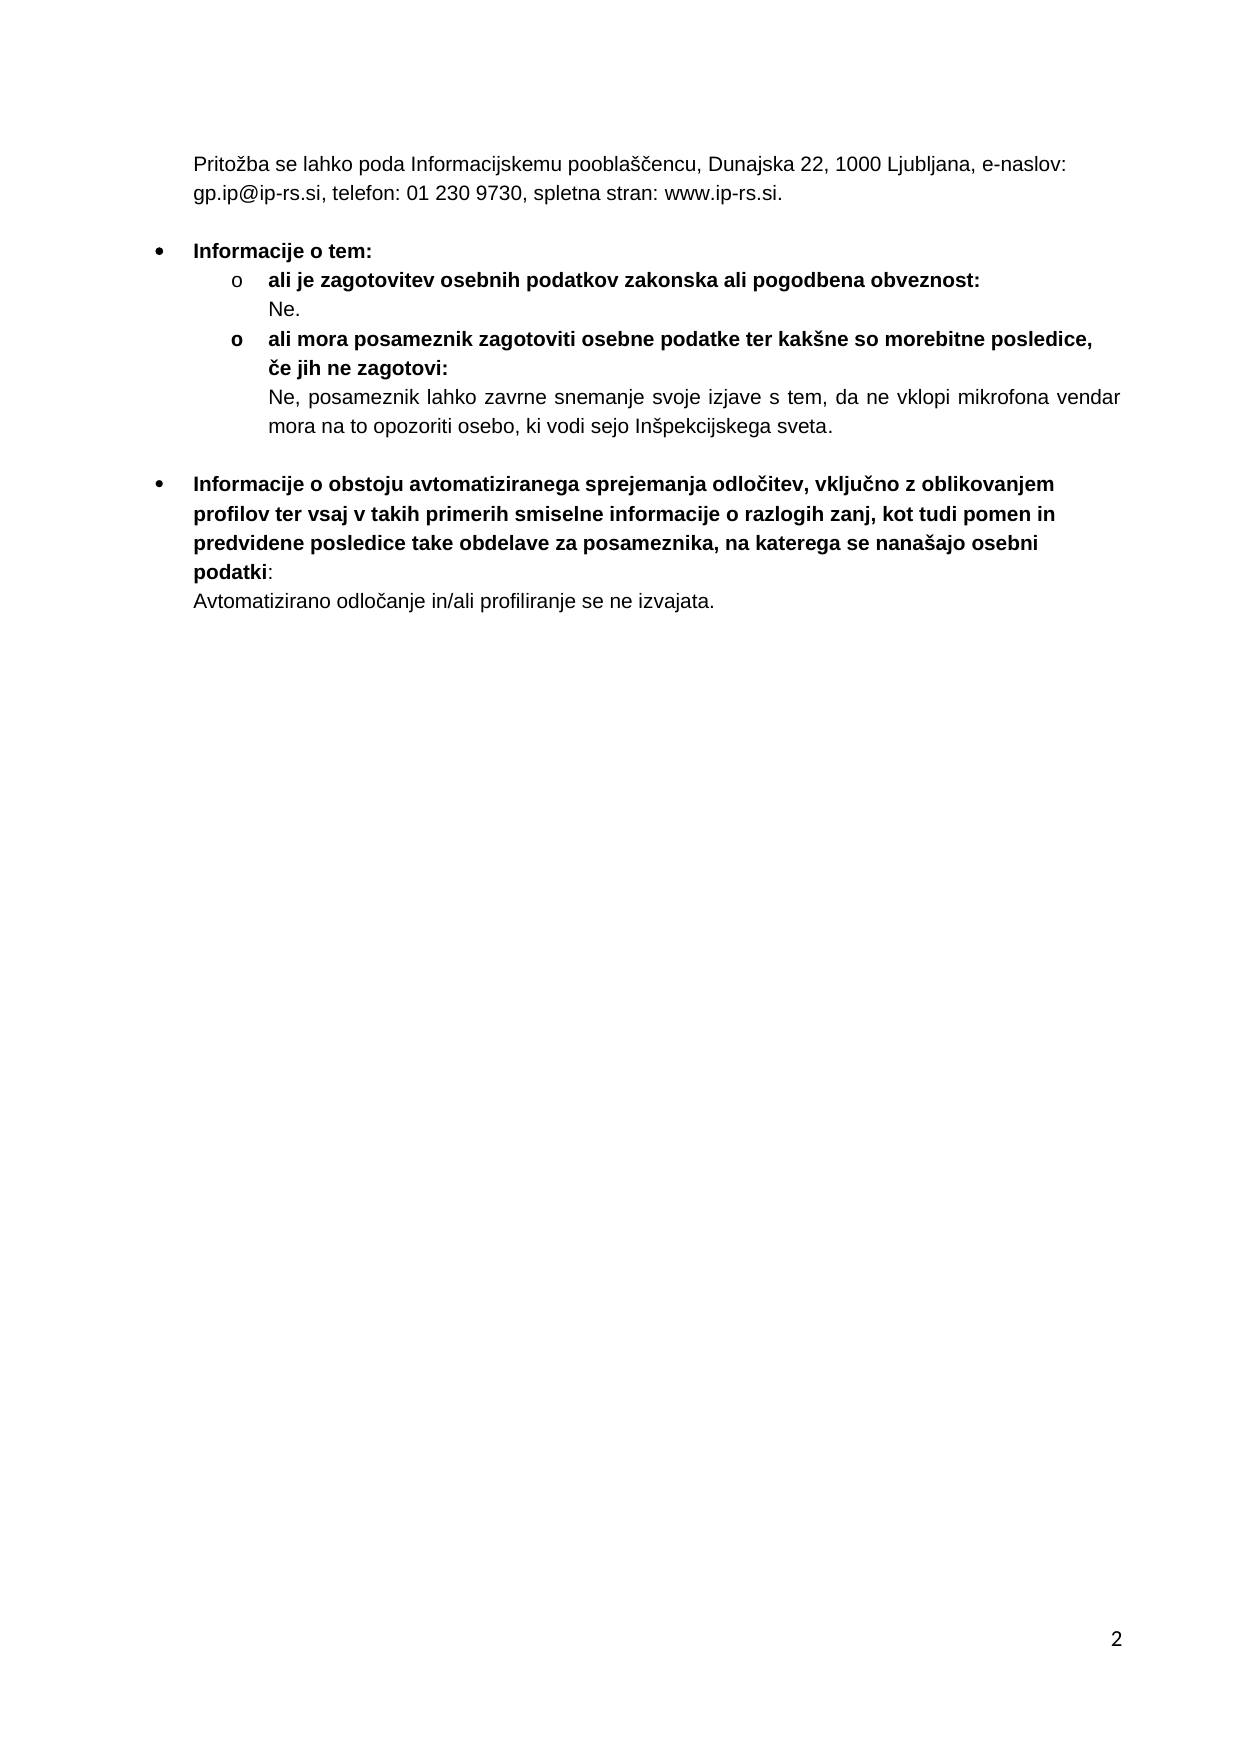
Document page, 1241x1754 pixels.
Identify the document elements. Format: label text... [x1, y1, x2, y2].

list Informacije o obstoju avtomatiziranega sprejemanja odločitev, vključno z oblikovanjem profilov ter vsaj v takih primerih smiselne informacije o razlogih zanj, kot tudi pomen in predvidene posledice take obdelave za posameznika, na katerega se nanašajo osebni podatki: [156, 468, 1122, 585]
list Avtomatizirano odločanje in/ali profiliranje se ne izvajata. [193, 585, 1122, 614]
text Ne, posameznik lahko zavrne snemanje svoje izjave s tem, da ne vklopi mikrofona vendar mora na to opozoriti osebo, ki vodi sejo Inšpekcijskega sveta. [268, 381, 1122, 439]
list ali mora posameznik zagotoviti osebne podatke ter kakšne so morebitne posledice, če jih ne zagotovi: [231, 323, 1122, 381]
list Informacije o tem: [156, 235, 1122, 264]
text Pritožba se lahko poda Informacijskemu pooblaščencu, Dunajska 22, 1000 Ljubljana, e-naslov: gp.ip@ip-rs.si, telefon: 01 230 9730, spletna stran: www.ip-rs.si. [193, 148, 1122, 206]
list ali je zagotovitev osebnih podatkov zakonska ali pogodbena obveznost: [231, 264, 1122, 293]
text Ne. [268, 293, 1122, 323]
